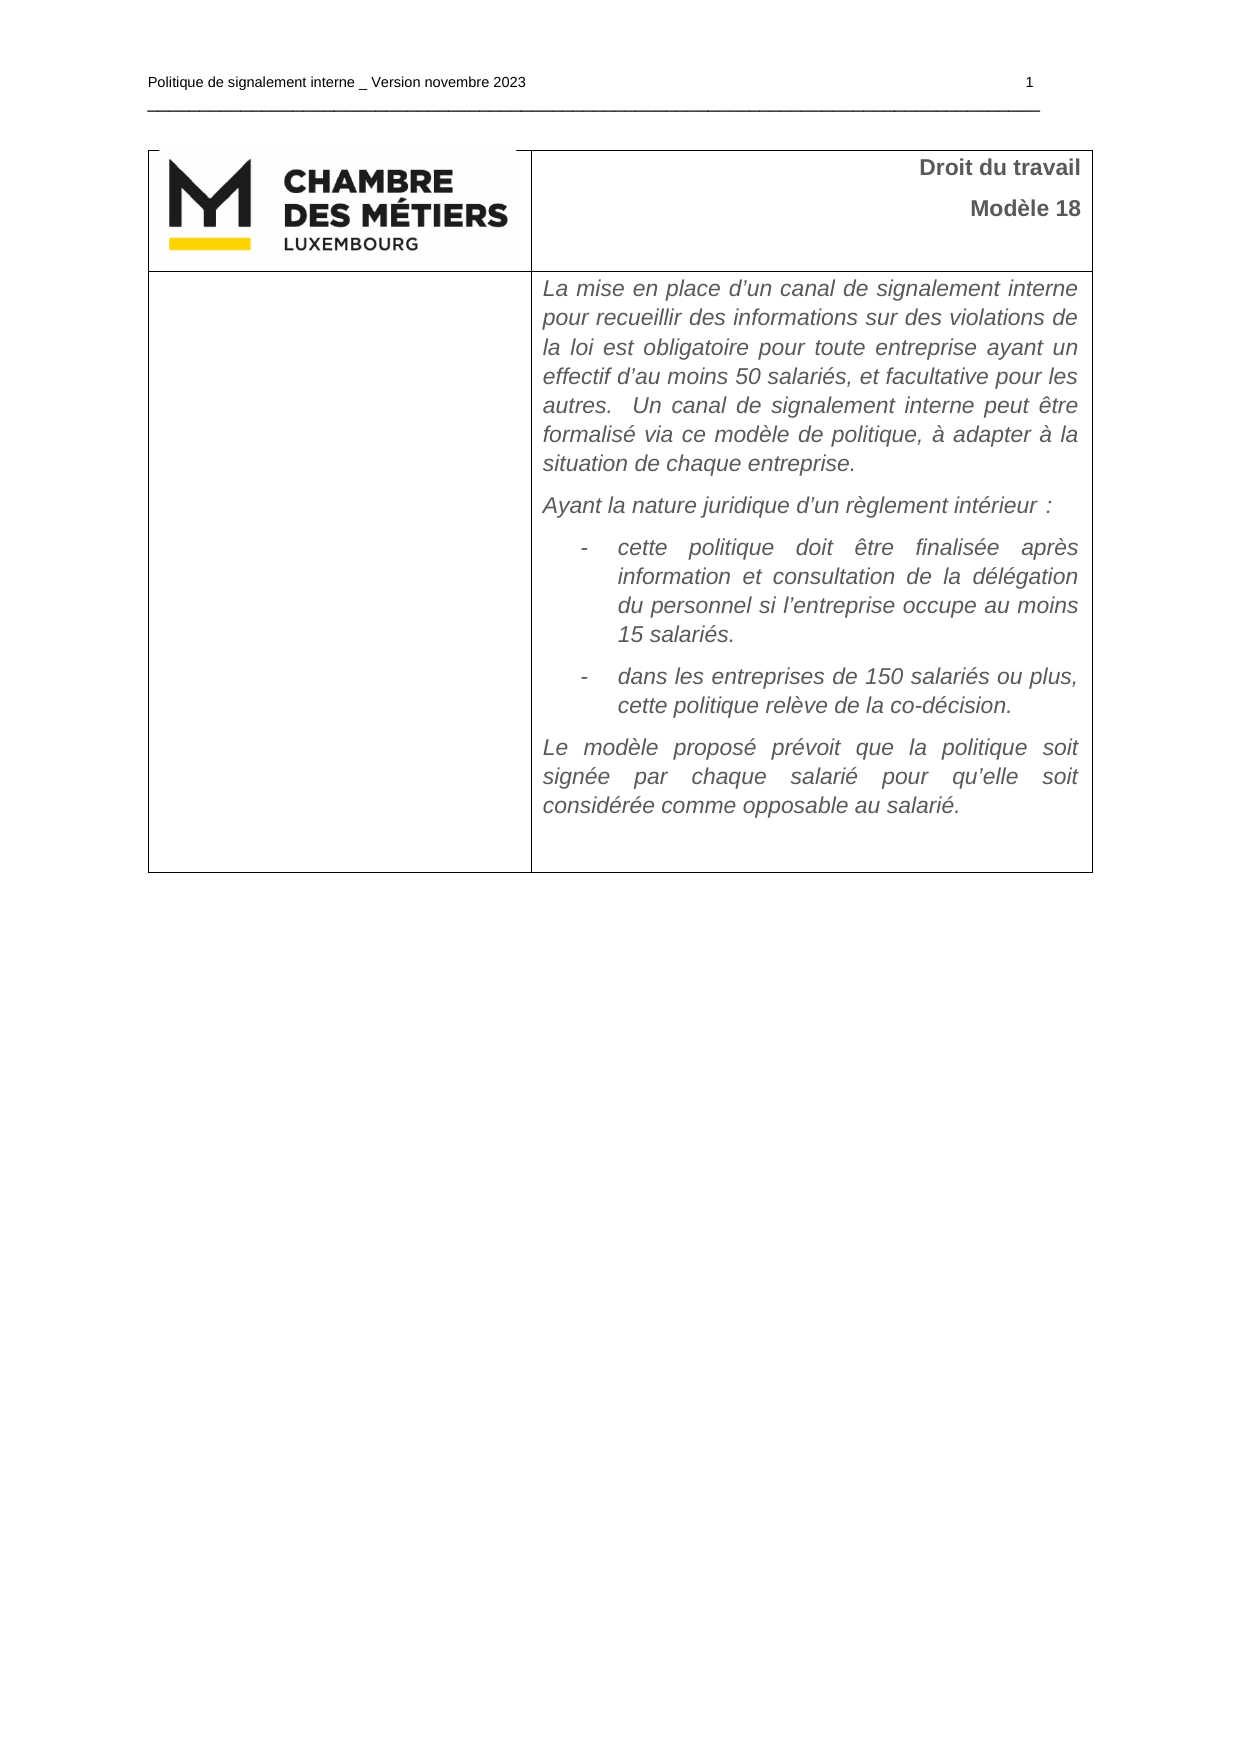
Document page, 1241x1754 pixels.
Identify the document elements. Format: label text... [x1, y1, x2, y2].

table_cell La mise en place d’un canal de signalement interne pour recueillir des informations sur des violations de la loi est obligatoire pour toute entreprise ayant un effectif d’au moins 50 salariés, et facultative pour les autres. Un canal de signalement interne peut être formalisé via ce modèle de politique, à adapter à la situation de chaque entreprise. Ayant la nature juridique d’un règlement intérieur : cette politique doit être finalisée après information et consultation de la délégation du personnel si l’entreprise occupe au moins 15 salariés. dans les entreprises de 150 salariés ou plus, cette politique relève de la co-décision. Le modèle proposé prévoit que la politique soit signée par chaque salarié pour qu’elle soit considérée comme opposable au salarié. [532, 272, 1092, 872]
table_header [149, 151, 531, 271]
table_header Droit du travail Modèle 18 [532, 151, 1092, 271]
picture [159, 150, 517, 259]
table_cell [149, 272, 531, 872]
